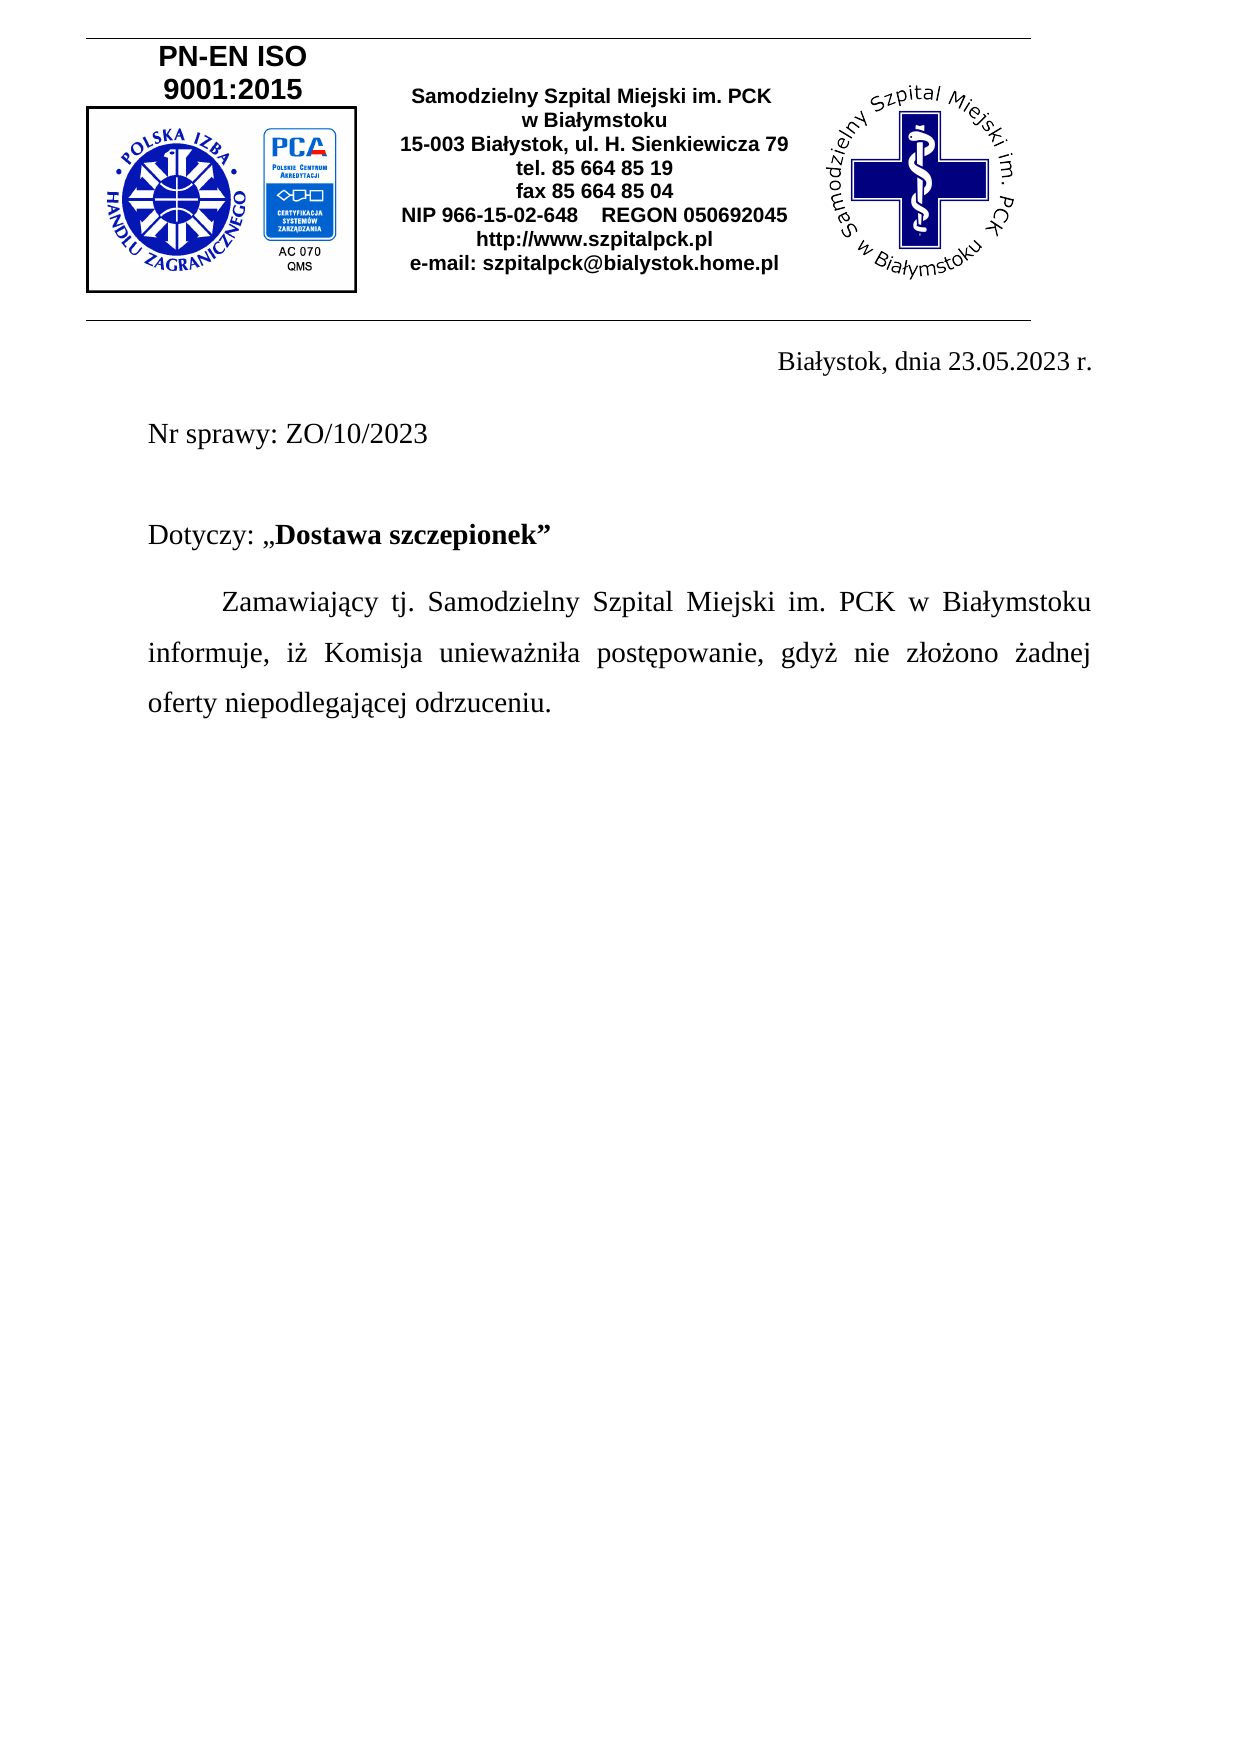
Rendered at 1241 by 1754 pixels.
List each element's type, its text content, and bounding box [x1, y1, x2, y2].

picture [86, 106, 357, 293]
text Dotyczy: „Dostawa szczepionek” [148, 517, 1092, 551]
picture [820, 80, 1020, 280]
text Nr sprawy: ZO/10/2023 [148, 417, 1092, 450]
text Białystok, dnia 23.05.2023 r. [148, 345, 1092, 376]
text Zamawiający tj. Samodzielny Szpital Miejski im. PCK w Białymstoku informuje, iż Komisja unieważniła postępowanie, gdyż nie złożono żadnej oferty niepodlegającej odrzuceniu. [148, 584, 1092, 718]
